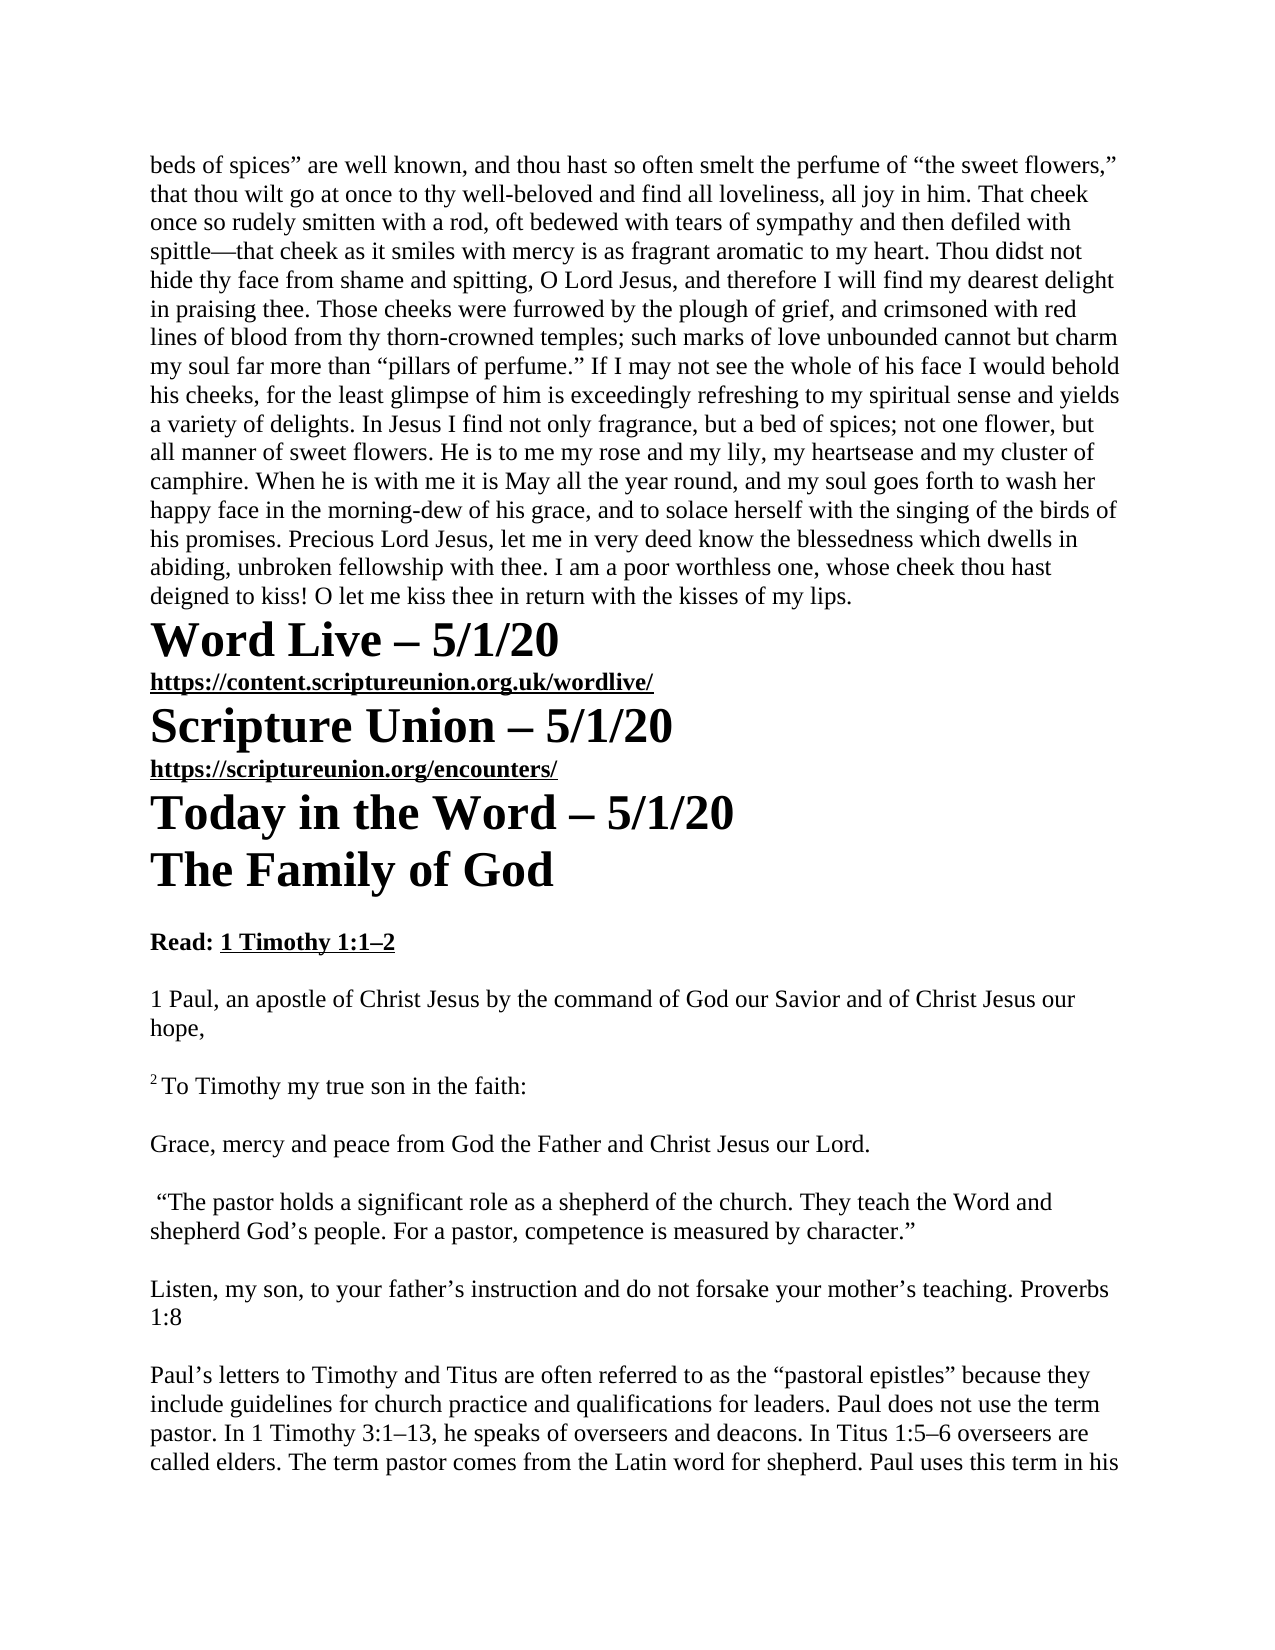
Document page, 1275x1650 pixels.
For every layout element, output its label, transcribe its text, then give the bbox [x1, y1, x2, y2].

subtitle Today in the Word – 5/1/20 [150, 782, 1125, 840]
text Read: 1 Timothy 1:1–2 [150, 927, 1125, 955]
text 2 To Timothy my true son in the faith: [150, 1071, 1125, 1100]
subtitle https://content.scriptureunion.org.uk/wordlive/ [150, 667, 1125, 696]
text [150, 150, 1125, 610]
subtitle Word Live – 5/1/20 [150, 610, 1125, 667]
text 1 Paul, an apostle of Christ Jesus by the command of God our Savior and of Christ Jesus our hope, [150, 984, 1125, 1042]
text https://scriptureunion.org/encounters/ [150, 754, 1125, 782]
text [150, 1360, 1125, 1475]
subtitle The Family of God [150, 840, 1125, 897]
subtitle Scripture Union – 5/1/20 [150, 696, 1125, 754]
text Grace, mercy and peace from God the Father and Christ Jesus our Lord. [150, 1129, 1125, 1158]
text “The pastor holds a significant role as a shepherd of the church. They teach the Word and shepherd God’s people. For a pastor, competence is measured by character.” [150, 1187, 1125, 1244]
text Listen, my son, to your father’s instruction and do not forsake your mother’s teaching. Proverbs 1:8 [150, 1274, 1125, 1331]
